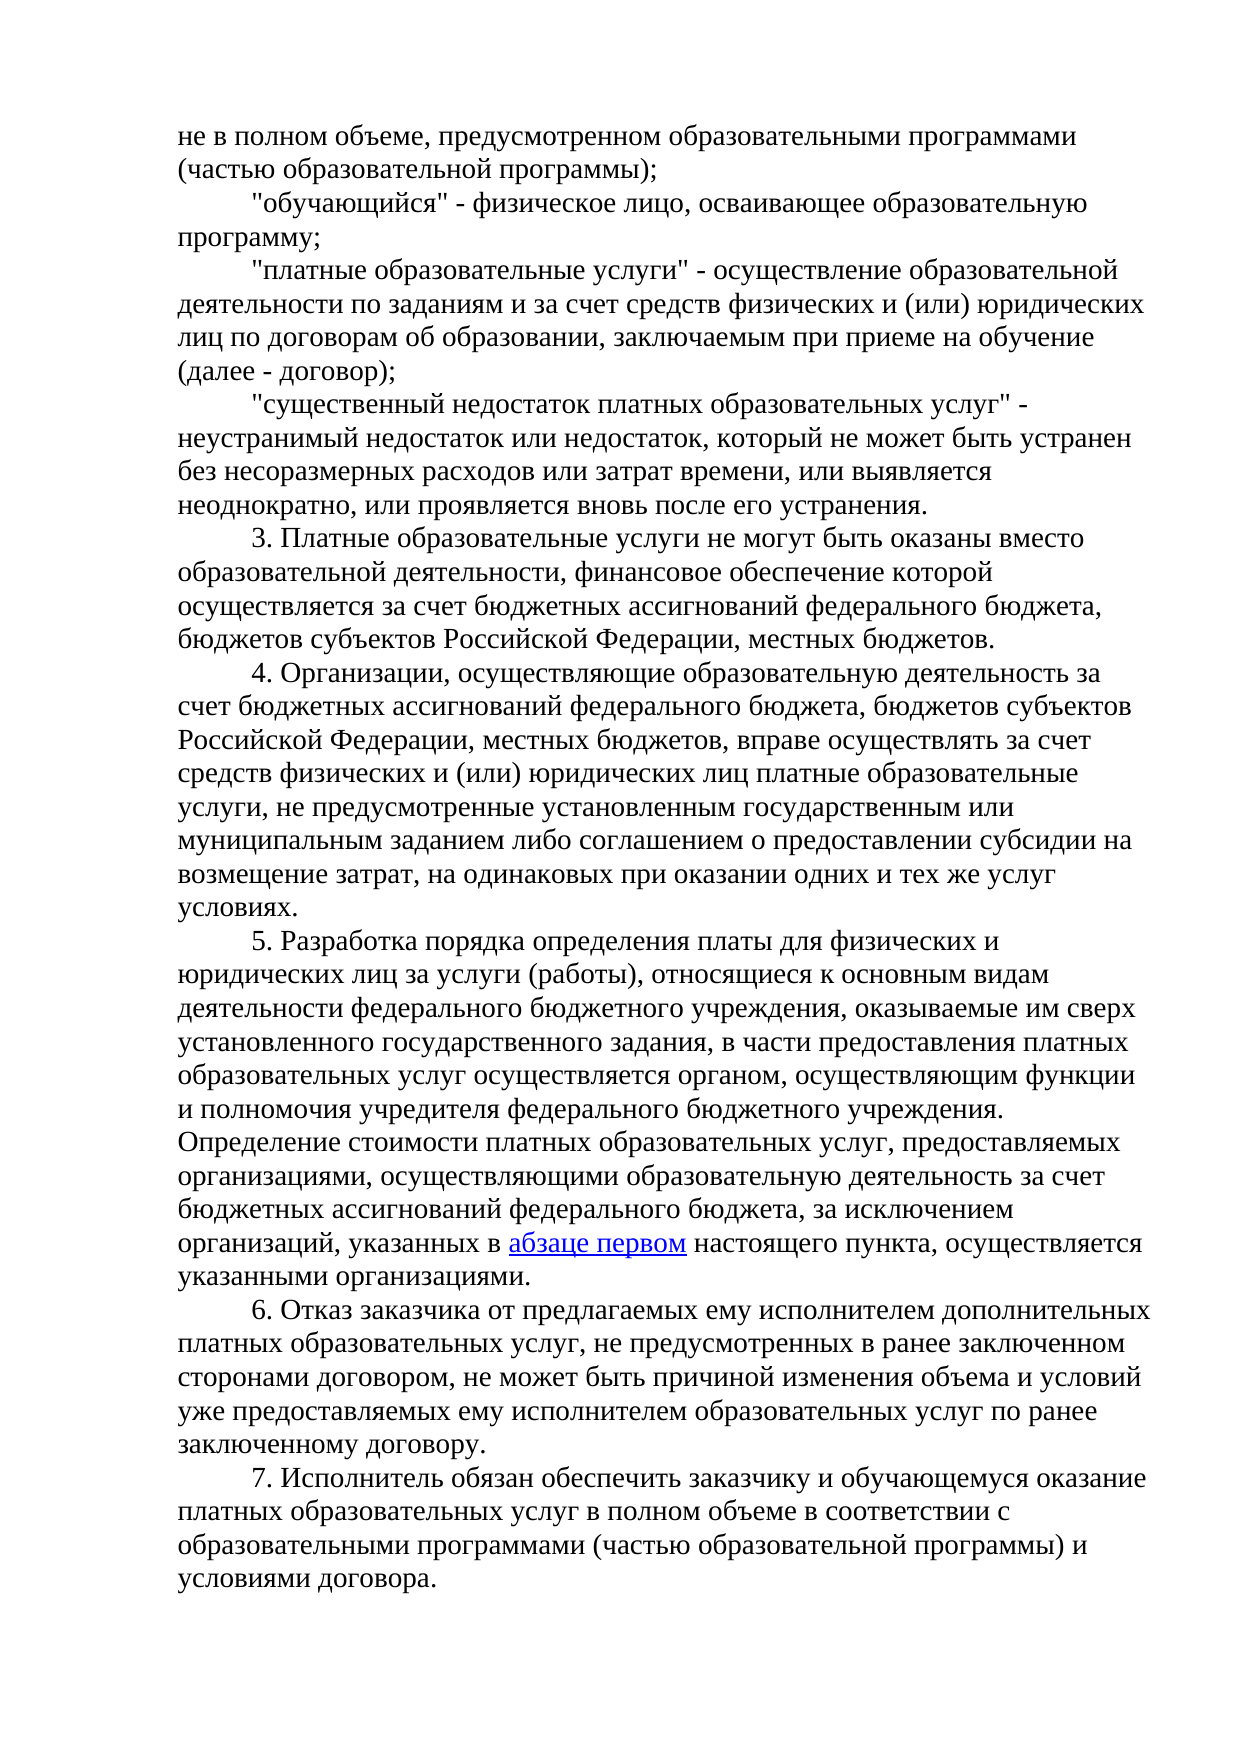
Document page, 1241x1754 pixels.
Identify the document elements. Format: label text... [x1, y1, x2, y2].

text 4. Организации, осуществляющие образовательную деятельность за счет бюджетных ассигнований федерального бюджета, бюджетов субъектов Российской Федерации, местных бюджетов, вправе осуществлять за счет средств физических и (или) юридических лиц платные образовательные услуги, не предусмотренные установленным государственным или муниципальным заданием либо соглашением о предоставлении субсидии на возмещение затрат, на одинаковых при оказании одних и тех же услуг условиях. [177, 655, 1152, 923]
text 3. Платные образовательные услуги не могут быть оказаны вместо образовательной деятельности, финансовое обеспечение которой осуществляется за счет бюджетных ассигнований федерального бюджета, бюджетов субъектов Российской Федерации, местных бюджетов. [177, 521, 1152, 655]
text 6. Отказ заказчика от предлагаемых ему исполнителем дополнительных платных образовательных услуг, не предусмотренных в ранее заключенном сторонами договором, не может быть причиной изменения объема и условий уже предоставляемых ему исполнителем образовательных услуг по ранее заключенному договору. [177, 1292, 1152, 1460]
text "существенный недостаток платных образовательных услуг" - неустранимый недостаток или недостаток, который не может быть устранен без несоразмерных расходов или затрат времени, или выявляется неоднократно, или проявляется вновь после его устранения. [177, 386, 1152, 521]
text 5. Разработка порядка определения платы для физических и юридических лиц за услуги (работы), относящиеся к основным видам деятельности федерального бюджетного учреждения, оказываемые им сверх установленного государственного задания, в части предоставления платных образовательных услуг осуществляется органом, осуществляющим функции и полномочия учредителя федерального бюджетного учреждения. [177, 923, 1152, 1124]
text Определение стоимости платных образовательных услуг, предоставляемых организациями, осуществляющими образовательную деятельность за счет бюджетных ассигнований федерального бюджета, за исключением организаций, указанных в абзаце первом настоящего пункта, осуществляется указанными организациями. [177, 1124, 1152, 1292]
text 7. Исполнитель обязан обеспечить заказчику и обучающемуся оказание платных образовательных услуг в полном объеме в соответствии с образовательными программами (частью образовательной программы) и условиями договора. [177, 1460, 1152, 1594]
text "обучающийся" - физическое лицо, осваивающее образовательную программу; [177, 185, 1152, 252]
text "платные образовательные услуги" - осуществление образовательной деятельности по заданиям и за счет средств физических и (или) юридических лиц по договорам об образовании, заключаемым при приеме на обучение (далее - договор); [177, 252, 1152, 386]
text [177, 118, 1152, 185]
